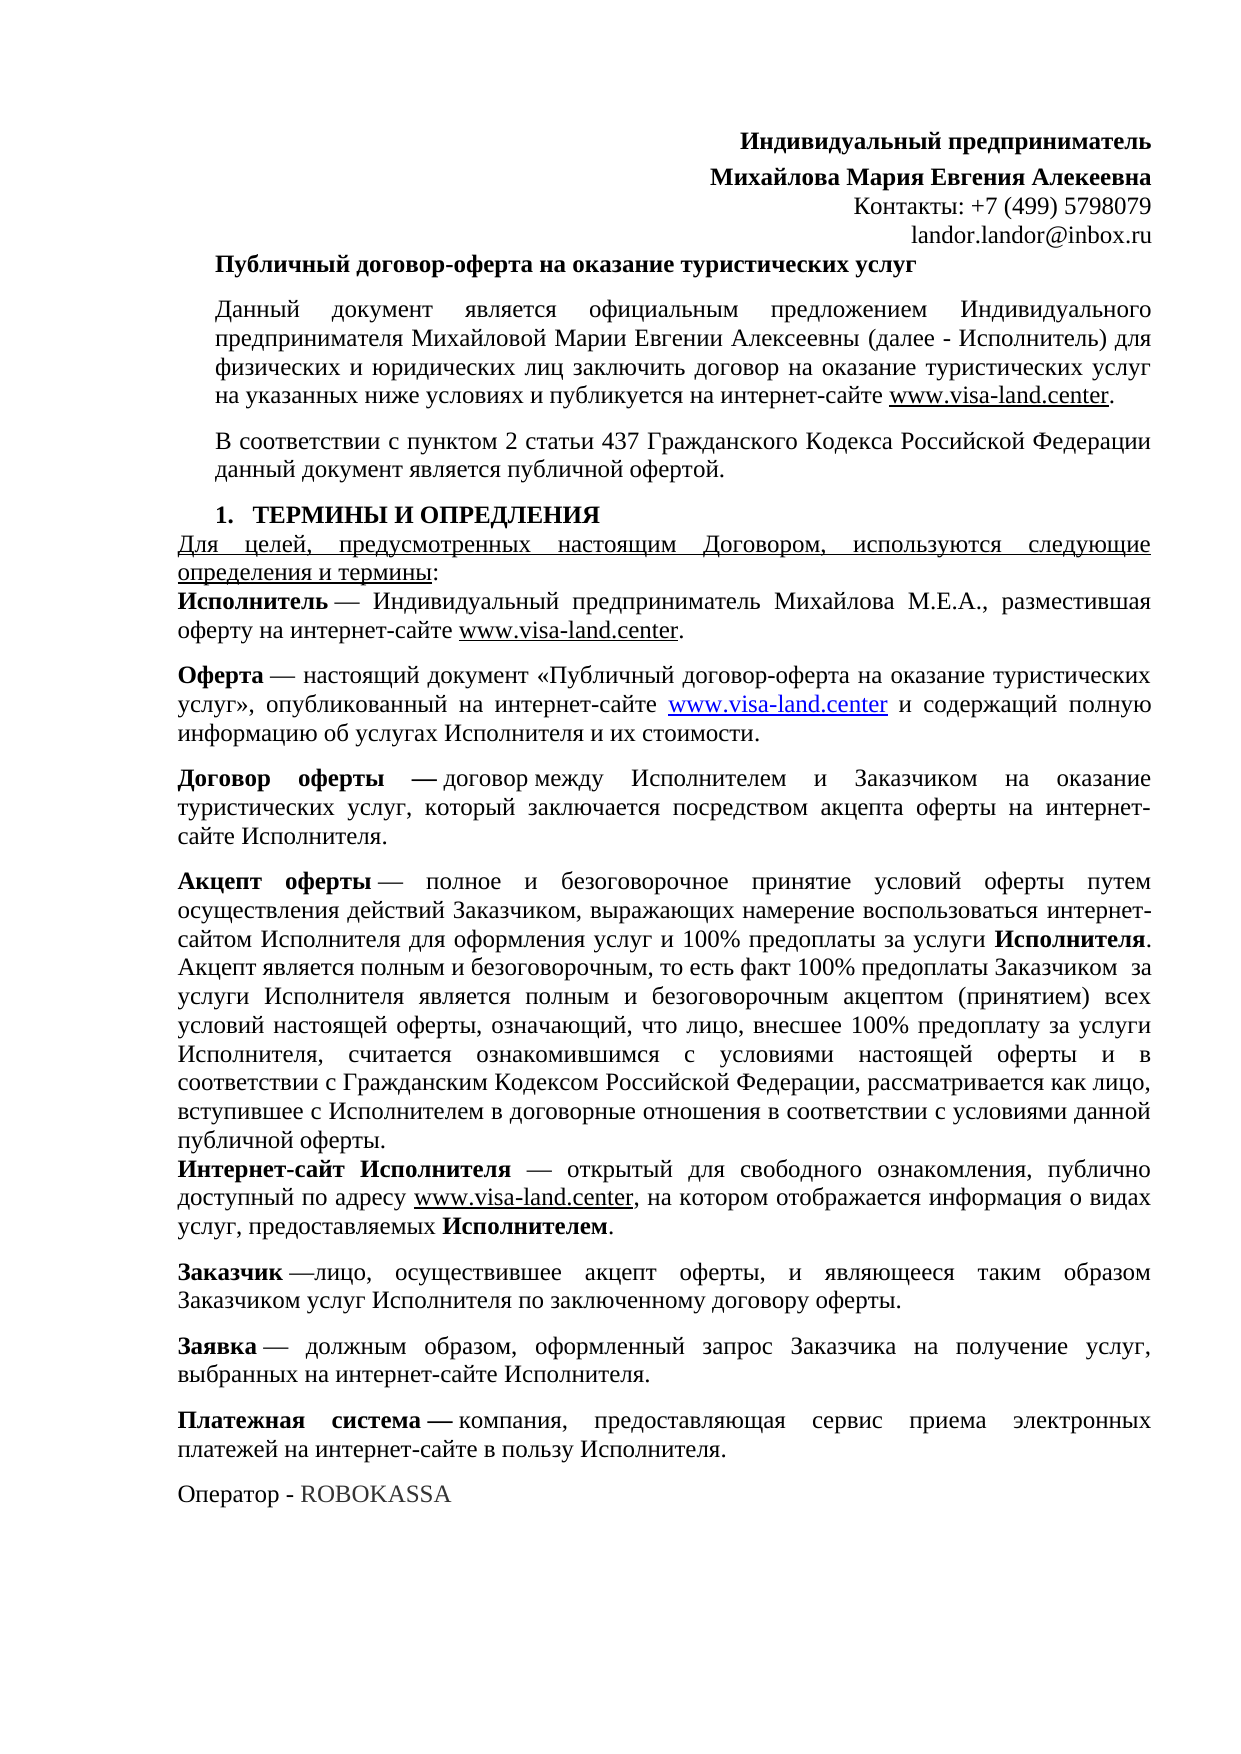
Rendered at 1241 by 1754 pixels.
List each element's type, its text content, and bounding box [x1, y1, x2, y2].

text Публичный договор-оферта на оказание туристических услуг [215, 249, 1152, 277]
text Индивидуальный предприниматель [215, 126, 1152, 155]
text Михайлова Мария Евгения Алекеевна Контакты: +7 (499) 5798079 landor.landor@inbox.ru [215, 162, 1152, 249]
text Акцепт оферты — полное и безоговорочное принятие условий оферты путем осуществления действий Заказчиком, выражающих намерение воспользоваться интернет-сайтом Исполнителя для оформления услуг и 100% предоплаты за услуги Исполнителя. Акцепт является полным и безоговорочным, то есть факт 100% предоплаты Заказчиком за услуги Исполнителя является полным и безоговорочным акцептом (принятием) всех условий настоящей оферты, означающий, что лицо, внесшее 100% предоплату за услуги Исполнителя, считается ознакомившимся с условиями настоящей оферты и в соответствии с Гражданским Кодексом Российской Федерации, рассматривается как лицо, вступившее с Исполнителем в договорные отношения в соответствии с условиями данной публичной оферты. [177, 866, 1152, 1154]
text Для целей, предусмотренных настоящим Договором, используются следующие определения и термины: [177, 529, 1152, 586]
text В соответствии с пунктом 2 статьи 437 Гражданского Кодекса Российской Федерации данный документ является публичной офертой. [215, 426, 1152, 483]
text Оператор - ROBOKASSA [177, 1479, 1152, 1508]
text Оферта — настоящий документ «Публичный договор-оферта на оказание туристических услуг», опубликованный на интернет-сайте www.visa-land.center и содержащий полную информацию об услугах Исполнителя и их стоимости. [177, 660, 1152, 747]
text Платежная система — компания, предоставляющая сервис приема электронных платежей на интернет-сайте в пользу Исполнителя. [177, 1405, 1152, 1462]
text Исполнитель — Индивидуальный предприниматель Михайлова М.Е.А., разместившая оферту на интернет-сайте www.visa-land.center. [177, 586, 1152, 644]
text Договор оферты — договор между Исполнителем и Заказчиком на оказание туристических услуг, который заключается посредством акцепта оферты на интернет-сайте Исполнителя. [177, 763, 1152, 849]
text Интернет-сайт Исполнителя — открытый для свободного ознакомления, публично доступный по адресу www.visa-land.center, на котором отображается информация о видах услуг, предоставляемых Исполнителем. [177, 1154, 1152, 1240]
list ТЕРМИНЫ И ОПРЕДЛЕНИЯ [215, 500, 1152, 529]
text Заказчик —лицо, осуществившее акцепт оферты, и являющееся таким образом Заказчиком услуг Исполнителя по заключенному договору оферты. [177, 1257, 1152, 1314]
text Заявка — должным образом, оформленный запрос Заказчика на получение услуг, выбранных на интернет-сайте Исполнителя. [177, 1331, 1152, 1388]
text Данный документ является официальным предложением Индивидуального предпринимателя Михайловой Марии Евгении Алексеевны (далее - Исполнитель) для физических и юридических лиц заключить договор на оказание туристических услуг на указанных ниже условиях и публикуется на интернет-сайте www.visa-land.center. [215, 294, 1152, 409]
